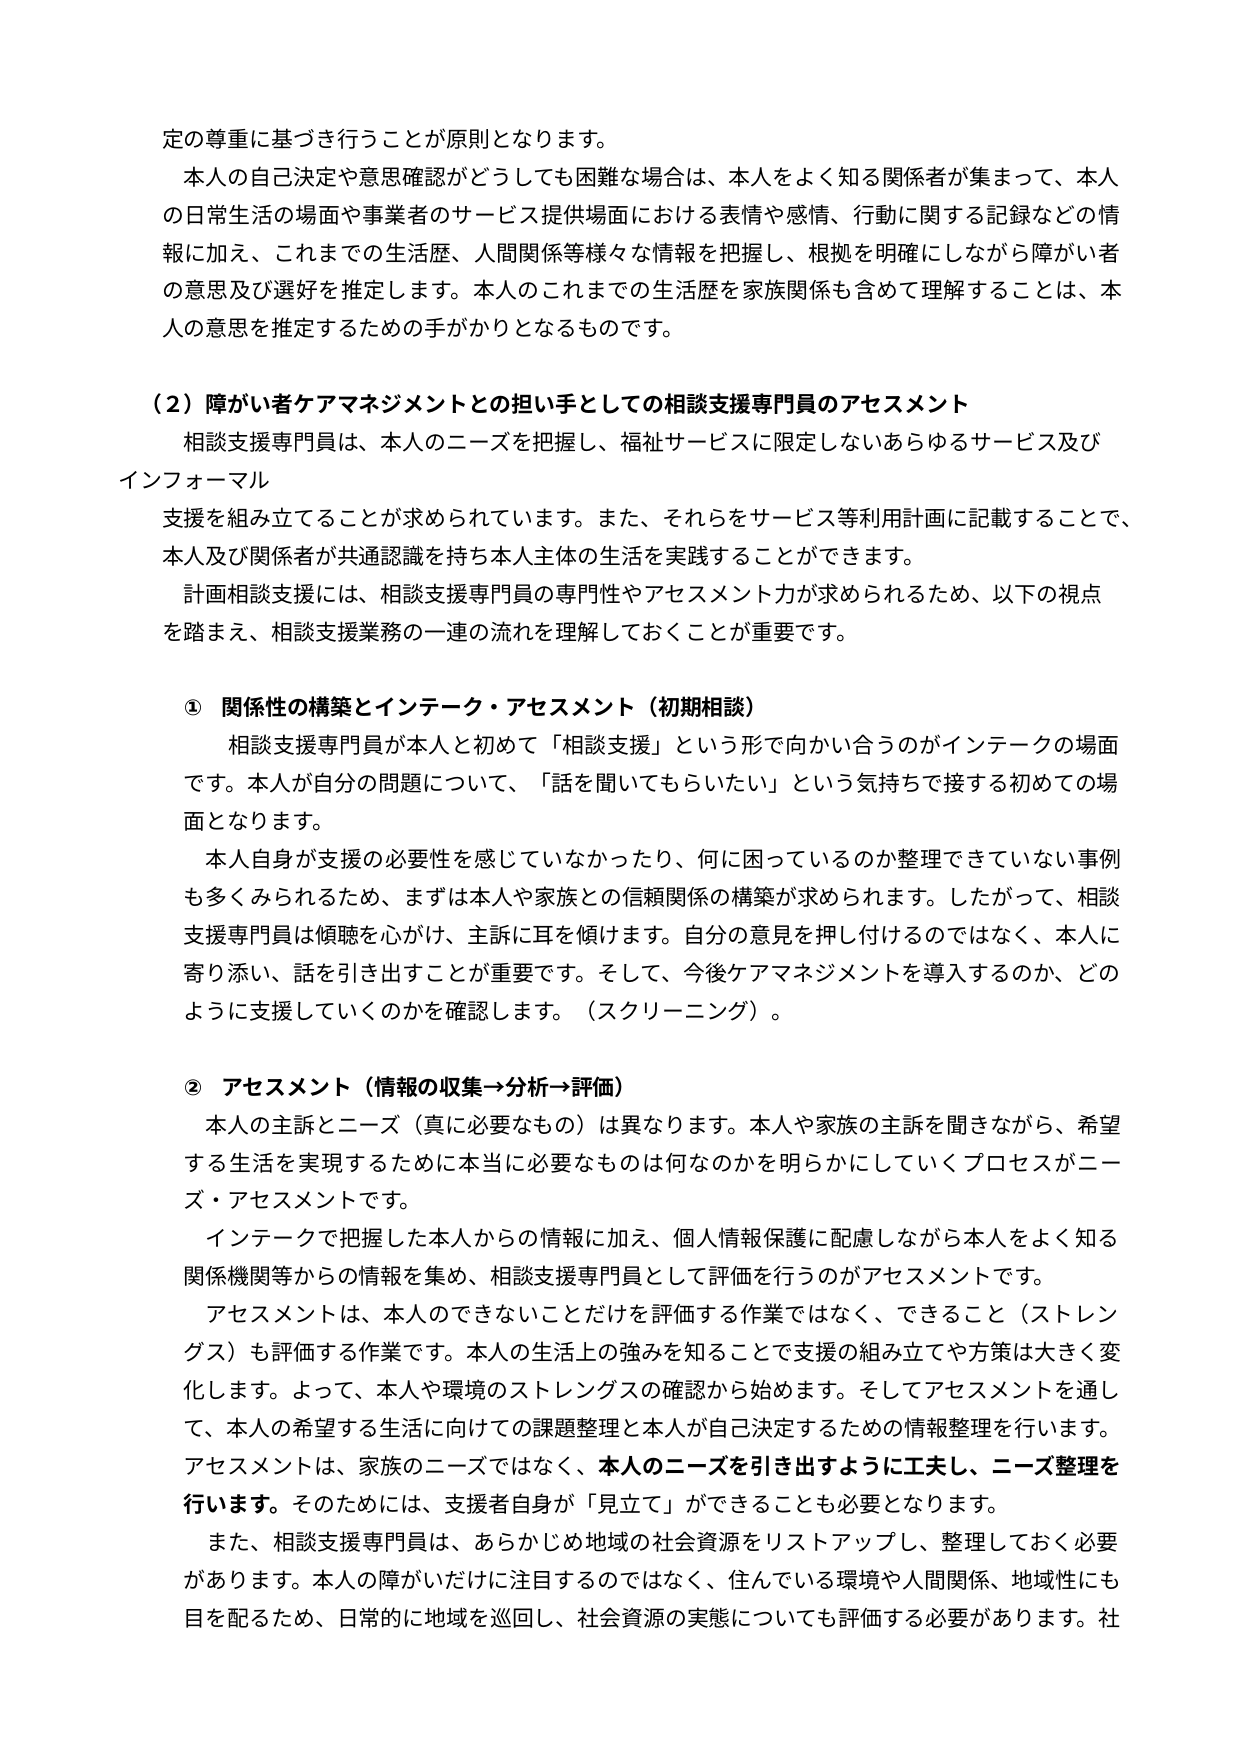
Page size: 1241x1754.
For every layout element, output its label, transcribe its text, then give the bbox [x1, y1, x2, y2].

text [184, 1522, 1122, 1635]
text 支援を組み立てることが求められています。また、それらをサービス等利用計画に記載することで、本人及び関係者が共通認識を持ち本人主体の生活を実践することができます。 [162, 498, 1122, 574]
text アセスメントは、本人のできないことだけを評価する作業ではなく、できること（ストレングス）も評価する作業です。本人の生活上の強みを知ることで支援の組み立てや方策は大きく変化します。よって、本人や環境のストレングスの確認から始めます。そしてアセスメントを通して、本人の希望する生活に向けての課題整理と本人が自己決定するための情報整理を行います。アセスメントは、家族のニーズではなく、本人のニーズを引き出すように工夫し、ニーズ整理を行います。そのためには、支援者自身が「見立て」ができることも必要となります。 [184, 1294, 1122, 1522]
list アセスメント（情報の収集→分析→評価） [184, 1067, 1122, 1104]
text 本人自身が支援の必要性を感じていなかったり、何に困っているのか整理できていない事例も多くみられるため、まずは本人や家族との信頼関係の構築が求められます。したがって、相談支援専門員は傾聴を心がけ、主訴に耳を傾けます。自分の意見を押し付けるのではなく、本人に寄り添い、話を引き出すことが重要です。そして、今後ケアマネジメントを導入するのか、どのように支援していくのかを確認します。（スクリーニング）。 [184, 839, 1122, 1029]
text インテークで把握した本人からの情報に加え、個人情報保護に配慮しながら本人をよく知る関係機関等からの情報を集め、相談支援専門員として評価を行うのがアセスメントです。 [184, 1218, 1122, 1294]
text 相談支援専門員が本人と初めて「相談支援」という形で向かい合うのがインテークの場面です。本人が自分の問題について、「話を聞いてもらいたい」という気持ちで接する初めての場面となります。 [184, 725, 1122, 839]
text 本人の自己決定や意思確認がどうしても困難な場合は、本人をよく知る関係者が集まって、本人の日常生活の場面や事業者のサービス提供場面における表情や感情、行動に関する記録などの情報に加え、これまでの生活歴、人間関係等様々な情報を把握し、根拠を明確にしながら障がい者の意思及び選好を推定します。本人のこれまでの生活歴を家族関係も含めて理解することは、本人の意思を推定するための手がかりとなるものです。 [162, 157, 1122, 346]
text 本人の主訴とニーズ（真に必要なもの）は異なります。本人や家族の主訴を聞きながら、希望する生活を実現するために本当に必要なものは何なのかを明らかにしていくプロセスがニーズ・アセスメントです。 [184, 1104, 1122, 1218]
text （２）障がい者ケアマネジメントとの担い手としての相談支援専門員のアセスメント [118, 384, 1122, 422]
text 計画相談支援には、相談支援専門員の専門性やアセスメント力が求められるため、以下の視点を踏まえ、相談支援業務の一連の流れを理解しておくことが重要です。 [162, 574, 1122, 649]
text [162, 119, 1122, 157]
list 関係性の構築とインテーク・アセスメント（初期相談） [184, 687, 1122, 725]
text 相談支援専門員は、本人のニーズを把握し、福祉サービスに限定しないあらゆるサービス及びインフォーマル [118, 422, 1122, 498]
